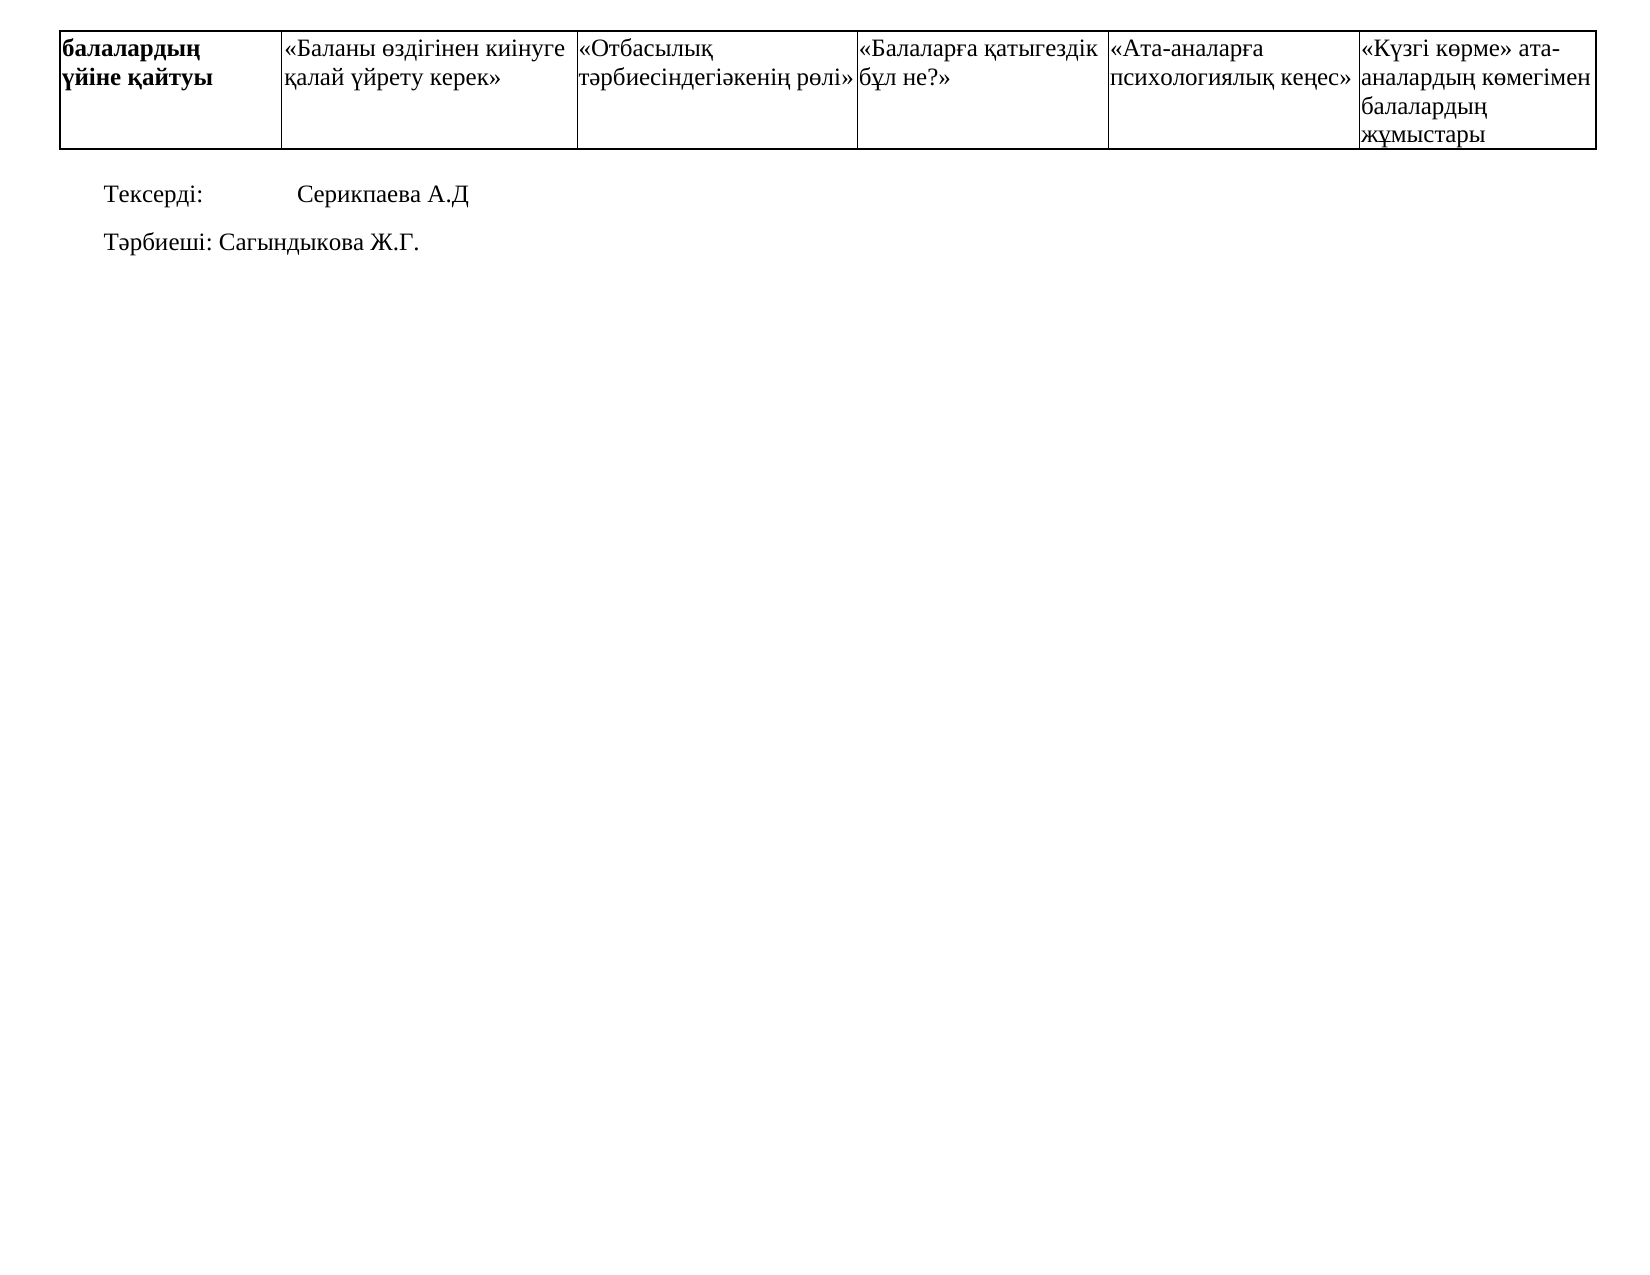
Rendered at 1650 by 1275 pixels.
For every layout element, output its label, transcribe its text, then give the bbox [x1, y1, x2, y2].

table_cell «Балаларға қатыгездік бұл не?» [858, 32, 1108, 148]
table_cell «Күзгі көрме» ата-аналардың көмегімен балалардың жұмыстары [1360, 32, 1595, 148]
table_cell «Отбасылық тәрбиесіндегіәкенің рөлі» [578, 32, 857, 148]
text Тәрбиеші: Сагындыкова Ж.Г. [103, 227, 1580, 256]
table_cell «Баланы өздігінен киінуге қалай үйрету керек» [282, 32, 577, 148]
text Тексерді: Серикпаева А.Д [103, 179, 1580, 208]
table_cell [61, 32, 281, 148]
table_cell «Ата-аналарға психологиялық кеңес» [1109, 32, 1359, 148]
